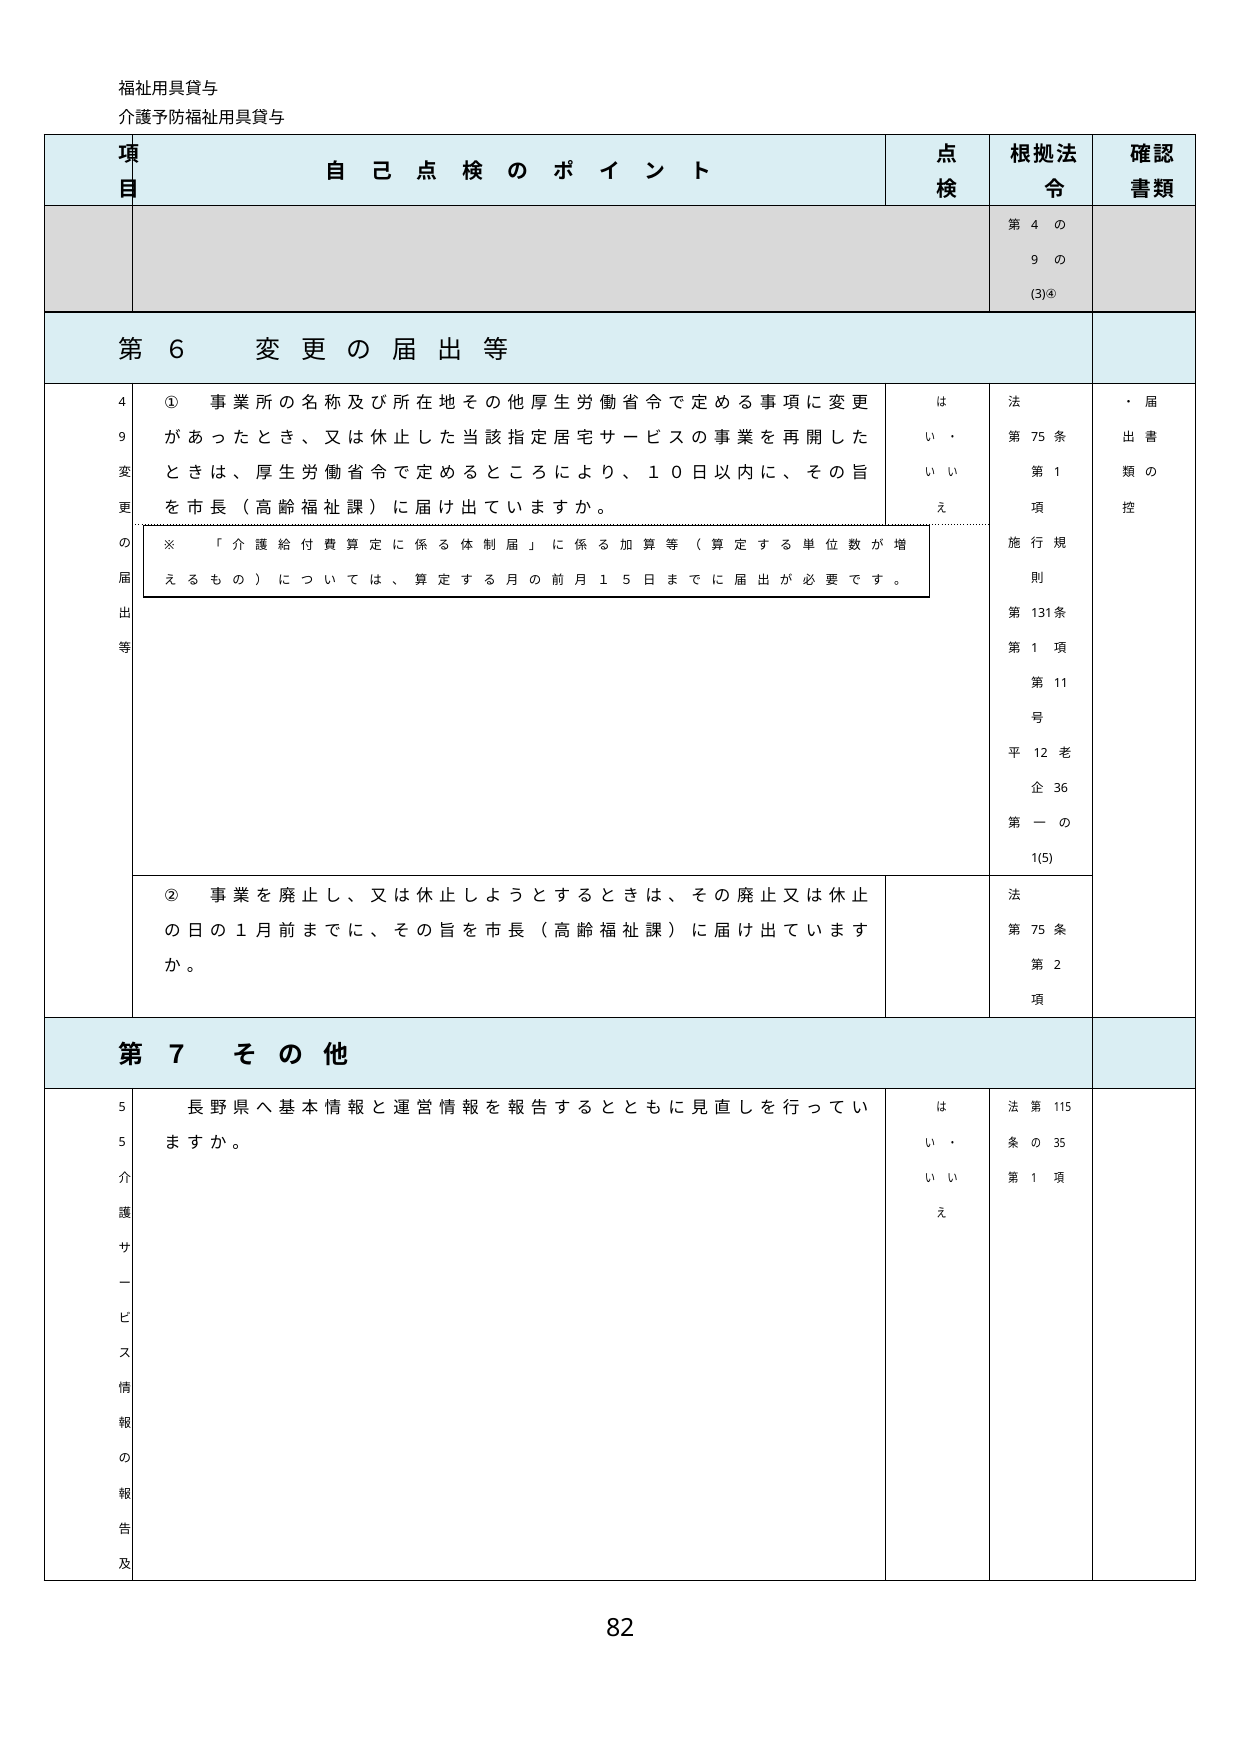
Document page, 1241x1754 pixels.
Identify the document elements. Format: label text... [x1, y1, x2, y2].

table_cell [1093, 206, 1195, 311]
table_cell [133, 524, 989, 875]
table_header 根拠法令 [990, 135, 1092, 205]
table_cell [1093, 313, 1195, 383]
table_header 点 検 [886, 135, 989, 205]
table_cell 法 第75条第2項 [990, 876, 1092, 1017]
table_cell ① 事業所の名称及び所在地その他厚生労働省令で定める事項に変更があったとき、又は休止した当該指定居宅サービスの事業を再開したときは、厚生労働省令で定めるところにより、１０日以内に、その旨を市長（高齢福祉課）に届け出ていますか。 [133, 384, 885, 524]
table_header 自 己 点 検 の ポ イ ン ト [133, 135, 885, 205]
table_cell 第６ 変更の届出等 [45, 313, 1092, 383]
table_header 項目 [45, 135, 132, 205]
table_cell 49 変更の届出等 [45, 384, 132, 1017]
table_cell はい・いいえ [886, 384, 989, 524]
table_cell 第７ その他 [45, 1018, 1092, 1088]
table_header 確認書類 [1093, 135, 1195, 205]
table_cell ・届出書類の控 [1093, 384, 1195, 1017]
table_cell 法第115条の35 第1項 [990, 1089, 1092, 1580]
table_cell 法 第75条第1項 施行規則 第131条 第1項第11号 平12老企36 第一の1(5) [990, 384, 1092, 875]
table_cell [1093, 1089, 1195, 1580]
table_cell 55 介護サービス情報の報告及び公表 [45, 1089, 132, 1580]
table_cell [1093, 1018, 1195, 1088]
table_cell [886, 876, 989, 1017]
table_cell 長野県へ基本情報と運営情報を報告するとともに見直しを行っていますか。 [133, 1089, 885, 1580]
table_cell ② 事業を廃止し、又は休止しようとするときは、その廃止又は休止の日の１月前までに、その旨を市長（高齢福祉課）に届け出ていますか。 [133, 876, 885, 1017]
table_cell [133, 206, 989, 311]
table_cell はい・いいえ [886, 1089, 989, 1580]
